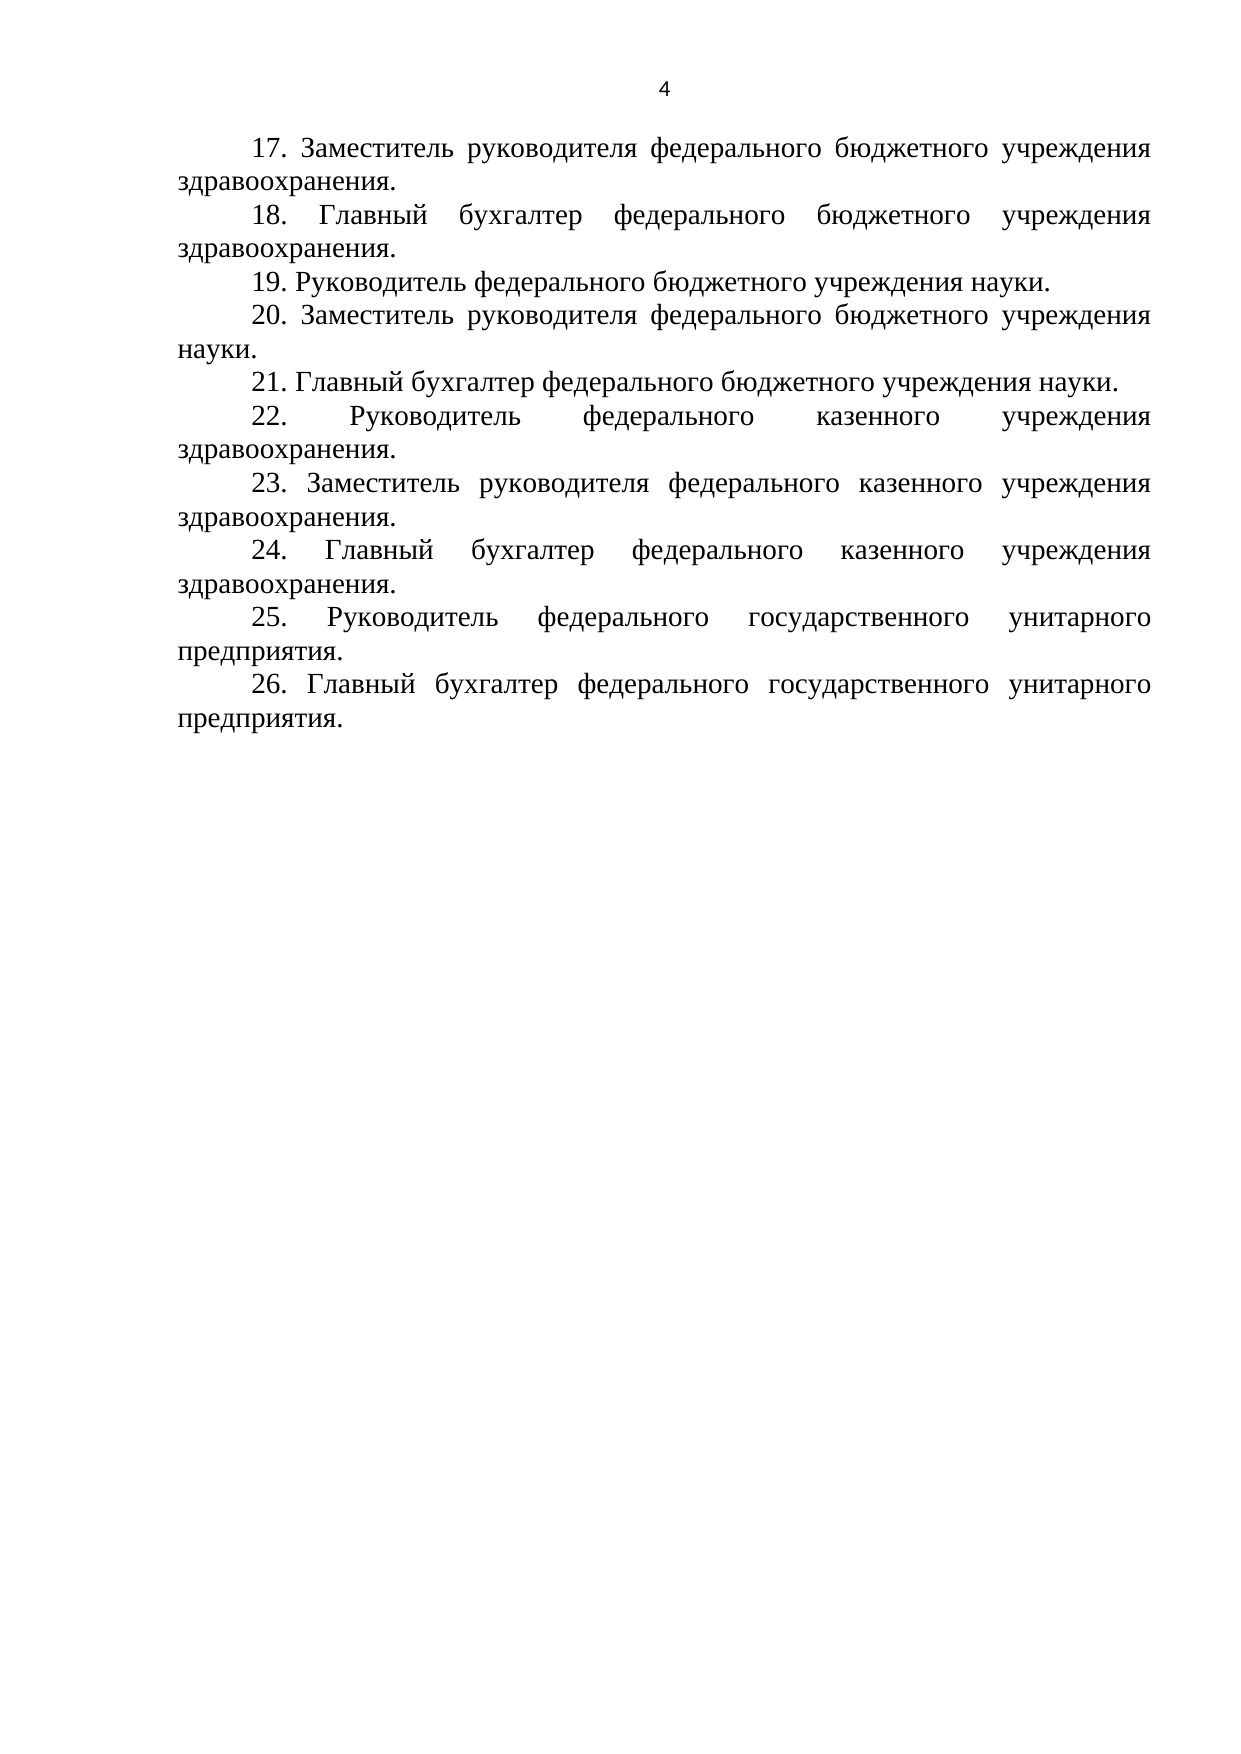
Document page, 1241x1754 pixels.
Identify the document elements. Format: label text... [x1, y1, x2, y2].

text 17. Заместитель руководителя федерального бюджетного учреждения здравоохранения. [177, 130, 1152, 197]
text 21. Главный бухгалтер федерального бюджетного учреждения науки. [177, 364, 1152, 398]
text 26. Главный бухгалтер федерального государственного унитарного предприятия. [177, 666, 1152, 733]
text 23. Заместитель руководителя федерального казенного учреждения здравоохранения. [177, 465, 1152, 532]
text 20. Заместитель руководителя федерального бюджетного учреждения науки. [177, 297, 1152, 364]
text 24. Главный бухгалтер федерального казенного учреждения здравоохранения. [177, 532, 1152, 599]
text 19. Руководитель федерального бюджетного учреждения науки. [177, 264, 1152, 297]
text 22. Руководитель федерального казенного учреждения здравоохранения. [177, 398, 1152, 465]
text 25. Руководитель федерального государственного унитарного предприятия. [177, 599, 1152, 666]
text 18. Главный бухгалтер федерального бюджетного учреждения здравоохранения. [177, 197, 1152, 264]
